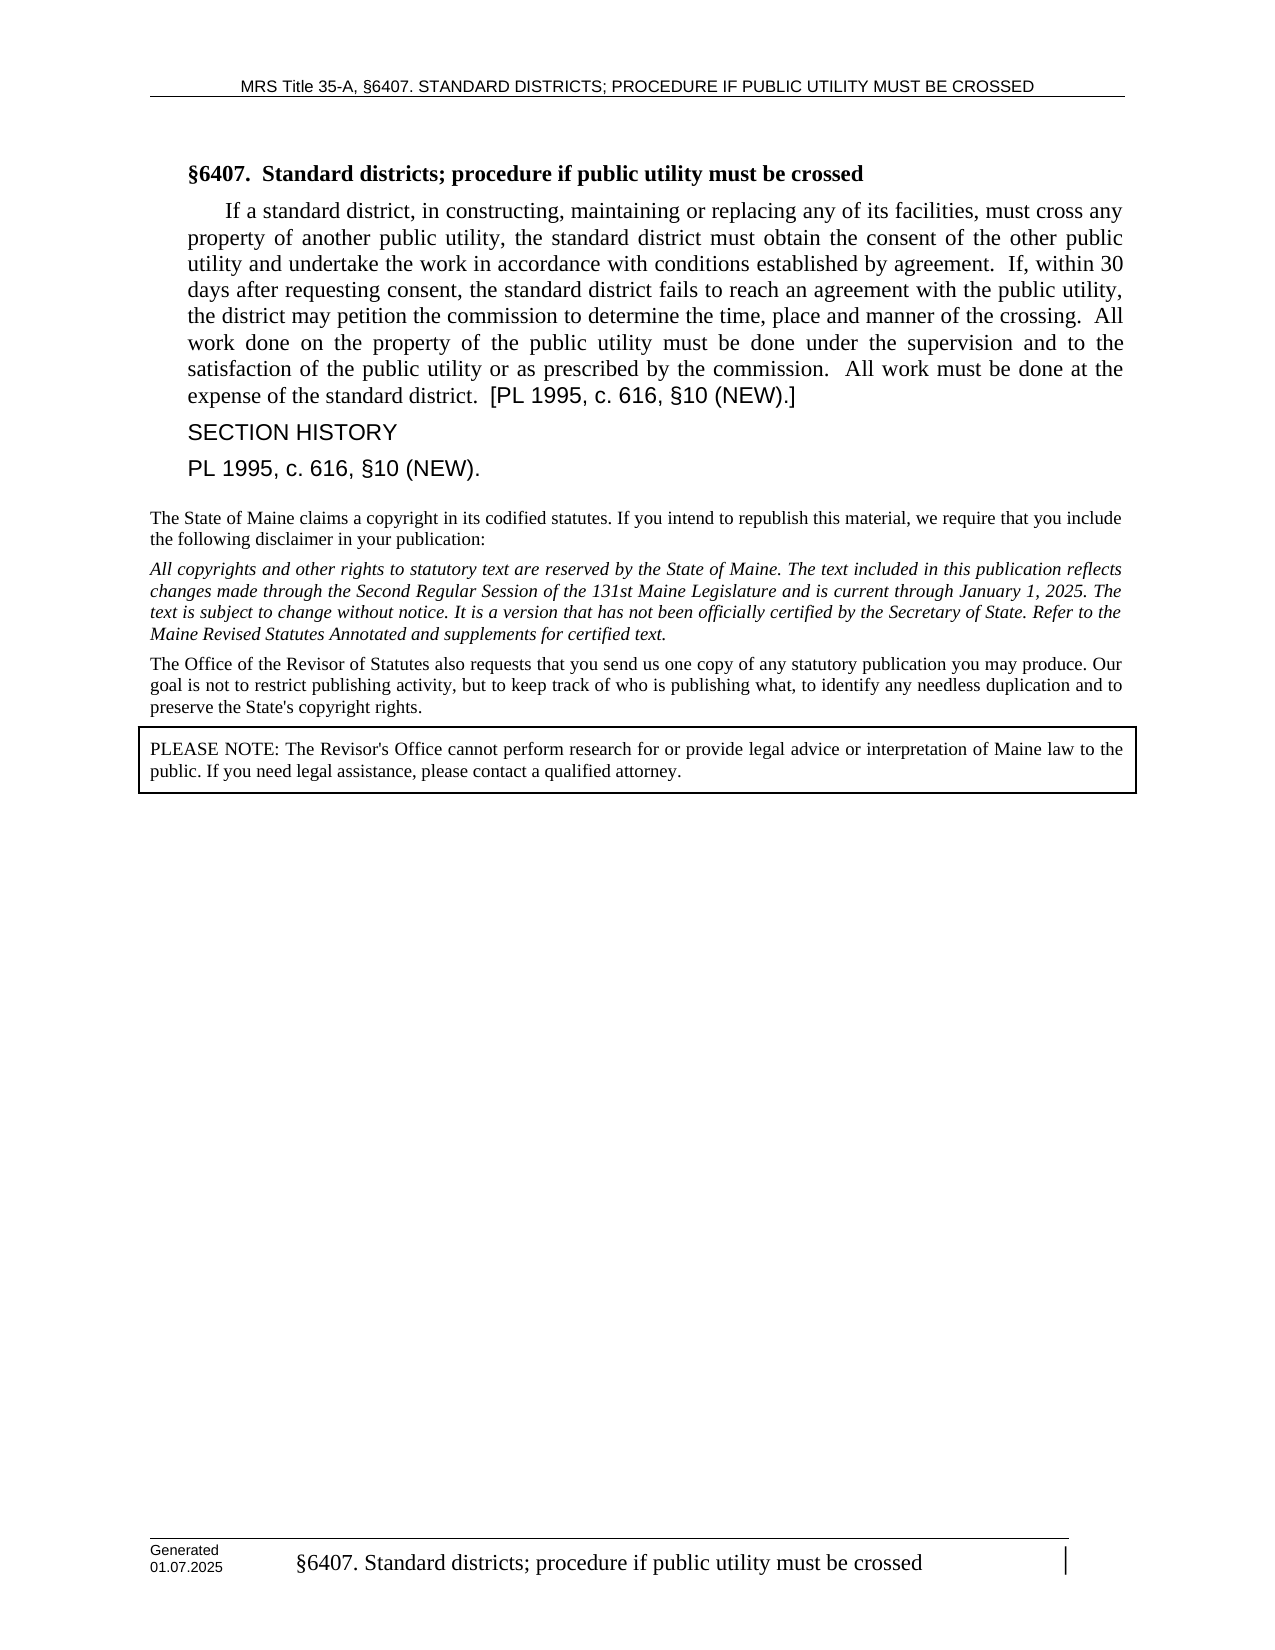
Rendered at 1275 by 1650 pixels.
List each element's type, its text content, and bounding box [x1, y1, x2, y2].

text PLEASE NOTE: The Revisor's Office cannot perform research for or provide legal advice or interpretation of Maine law to the public. If you need legal assistance, please contact a qualified attorney. [140, 728, 1135, 792]
text All copyrights and other rights to statutory text are reserved by the State of Maine. The text included in this publication reflects changes made through the Second Regular Session of the 131st Maine Legislature and is current through January 1, 2025 . The text is subject to change without notice. It is a version that has not been officially certified by the Secretary of State. Refer to the Maine Revised Statutes Annotated and supplements for certified text. [150, 558, 1125, 644]
text §6407. Standard districts; procedure if public utility must be crossed [187, 160, 1125, 187]
text The State of Maine claims a copyright in its codified statutes. If you intend to republish this material, we require that you include the following disclaimer in your publication: [150, 507, 1125, 550]
text PL 1995, c. 616, §10 (NEW). [187, 455, 1125, 482]
text SECTION HISTORY [187, 418, 1125, 445]
text The Office of the Revisor of Statutes also requests that you send us one copy of any statutory publication you may produce. Our goal is not to restrict publishing activity, but to keep track of who is publishing what, to identify any needless duplication and to preserve the State's copyright rights. [150, 653, 1125, 717]
text If a standard district, in constructing, maintaining or replacing any of its facilities, must cross any property of another public utility, the standard district must obtain the consent of the other public utility and undertake the work in accordance with conditions established by agreement. If, within 30 days after requesting consent, the standard district fails to reach an agreement with the public utility, the district may petition the commission to determine the time, place and manner of the crossing. All work done on the property of the public utility must be done under the supervision and to the satisfaction of the public utility or as prescribed by the commission. All work must be done at the expense of the standard district. [PL 1995, c. 616, §10 (NEW).] [187, 197, 1125, 408]
